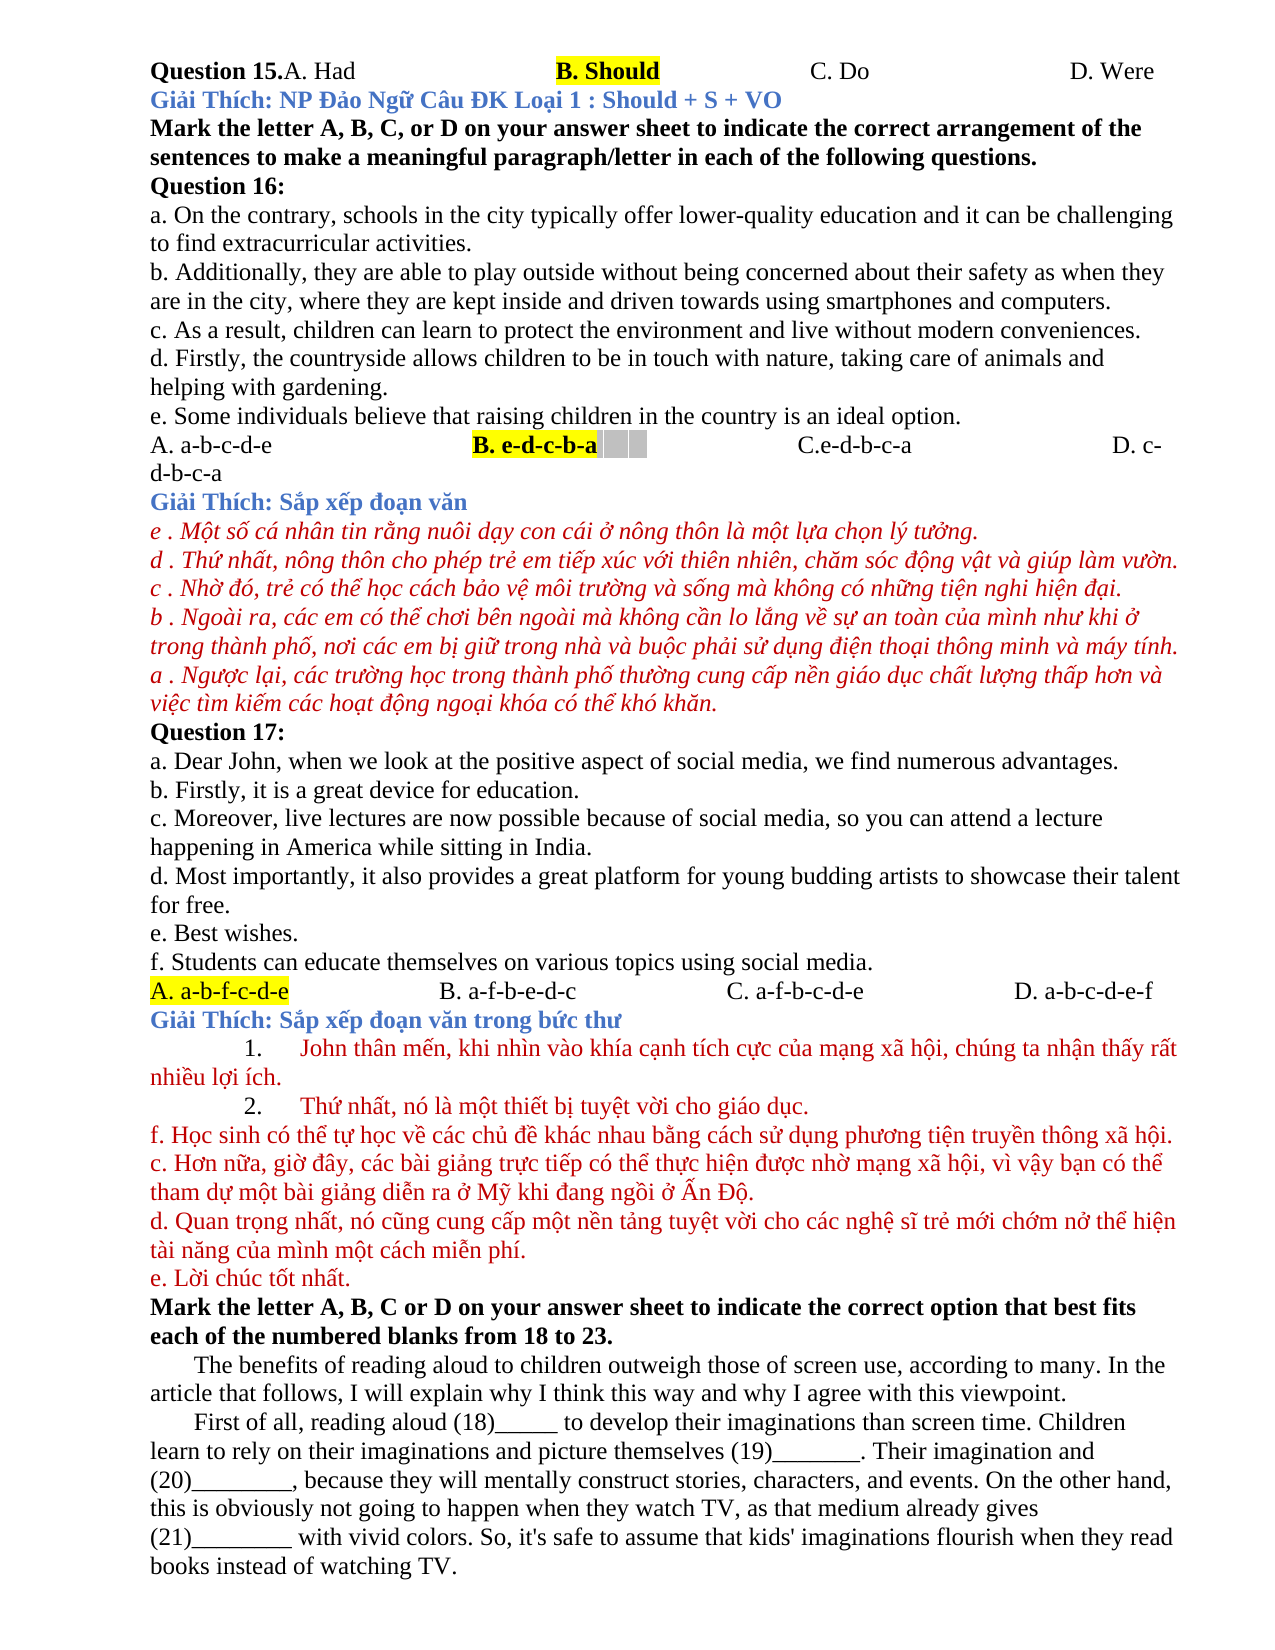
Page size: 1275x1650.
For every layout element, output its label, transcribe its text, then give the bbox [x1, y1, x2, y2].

text Giải Thích: NP Đảo Ngữ Câu ĐK Loại 1 : Should + S + VO [150, 85, 1181, 113]
text d. Firstly, the countryside allows children to be in touch with nature, taking care of animals and helping with gardening. [150, 343, 1181, 401]
text Question 17: [150, 717, 1181, 746]
text b. Additionally, they are able to play outside without being concerned about their safety as when they are in the city, where they are kept inside and driven towards using smartphones and computers. [150, 257, 1181, 315]
text c. Moreover, live lectures are now possible because of social media, so you can attend a lecture happening in America while sitting in India. [150, 803, 1181, 861]
text c . Nhờ đó, trẻ có thể học cách bảo vệ môi trường và sống mà không có những tiện nghi hiện đại. [150, 573, 1181, 602]
text e . Một số cá nhân tin rằng nuôi dạy con cái ở nông thôn là một lựa chọn lý tưởng. [150, 516, 1181, 545]
text f. Học sinh có thể tự học về các chủ đề khác nhau bằng cách sử dụng phương tiện truyền thông xã hội. [150, 1120, 1181, 1148]
list Thứ nhất, nó là một thiết bị tuyệt vời cho giáo dục. [150, 1091, 1181, 1120]
text a. On the contrary, schools in the city typically offer lower-quality education and it can be challenging to find extracurricular activities. [150, 200, 1181, 257]
text c. Hơn nữa, giờ đây, các bài giảng trực tiếp có thể thực hiện được nhờ mạng xã hội, vì vậy bạn có thể tham dự một bài giảng diễn ra ở Mỹ khi đang ngồi ở Ấn Độ. [150, 1148, 1181, 1206]
text Mark the letter A, B, C, or D on your answer sheet to indicate the correct arrangement of the sentences to make a meaningful paragraph/letter in each of the following questions. [150, 113, 1181, 171]
list John thân mến, khi nhìn vào khía cạnh tích cực của mạng xã hội, chúng ta nhận thấy rất nhiều lợi ích. [150, 1033, 1181, 1091]
text Giải Thích: Sắp xếp đoạn văn [150, 487, 1181, 516]
text e. Best wishes. [150, 918, 1181, 947]
text Mark the letter A, B, C or D on your answer sheet to indicate the correct option that best fits each of the numbered blanks from 18 to 23. [150, 1292, 1181, 1350]
text e. Lời chúc tốt nhất. [150, 1263, 1181, 1292]
text d. Quan trọng nhất, nó cũng cung cấp một nền tảng tuyệt vời cho các nghệ sĩ trẻ mới chớm nở thể hiện tài năng của mình một cách miễn phí. [150, 1206, 1181, 1263]
text b . Ngoài ra, các em có thể chơi bên ngoài mà không cần lo lắng về sự an toàn của mình như khi ở trong thành phố, nơi các em bị giữ trong nhà và buộc phải sử dụng điện thoại thông minh và máy tính. [150, 602, 1181, 660]
text First of all, reading aloud (18)_____ to develop their imaginations than screen time. Children learn to rely on their imaginations and picture themselves (19)_______. Their imagination and (20)________, because they will mentally construct stories, characters, and events. On the other hand, this is obviously not going to happen when they watch TV, as that medium already gives (21)________ with vivid colors. So, it's safe to assume that kids' imaginations flourish when they read books instead of watching TV. [150, 1407, 1181, 1580]
text d. Most importantly, it also provides a great platform for young budding artists to showcase their talent for free. [150, 861, 1181, 918]
text c. As a result, children can learn to protect the environment and live without modern conveniences. [150, 315, 1181, 343]
text a . Ngược lại, các trường học trong thành phố thường cung cấp nền giáo dục chất lượng thấp hơn và việc tìm kiếm các hoạt động ngoại khóa có thể khó khăn. [150, 660, 1181, 717]
text e. Some individuals believe that raising children in the country is an ideal option. [150, 401, 1181, 430]
text Giải Thích: Sắp xếp đoạn văn trong bức thư [150, 1005, 1181, 1033]
text Question 15.A. Had B. Should C. Do D. Were [150, 56, 556, 85]
text f. Students can educate themselves on various topics using social media. [150, 947, 1181, 976]
text A. a-b-c-d-e B. e-d-c-b-a C.e-d-b-c-a D. c-d-b-c-a [150, 430, 1181, 487]
text a. Dear John, when we look at the positive aspect of social media, we find numerous advantages. [150, 746, 1181, 775]
text b. Firstly, it is a great device for education. [150, 775, 1181, 803]
text Question 15.A. Had B. Should C. Do D. Were [660, 56, 1181, 85]
text d . Thứ nhất, nông thôn cho phép trẻ em tiếp xúc với thiên nhiên, chăm sóc động vật và giúp làm vườn. [150, 545, 1181, 573]
text The benefits of reading aloud to children outweigh those of screen use, according to many. In the article that follows, I will explain why I think this way and why I agree with this viewpoint. [150, 1350, 1181, 1407]
text Question 16: [150, 171, 1181, 200]
text A. a-b-f-c-d-e B. a-f-b-e-d-c C. a-f-b-c-d-e D. a-b-c-d-e-f [289, 976, 1181, 1005]
